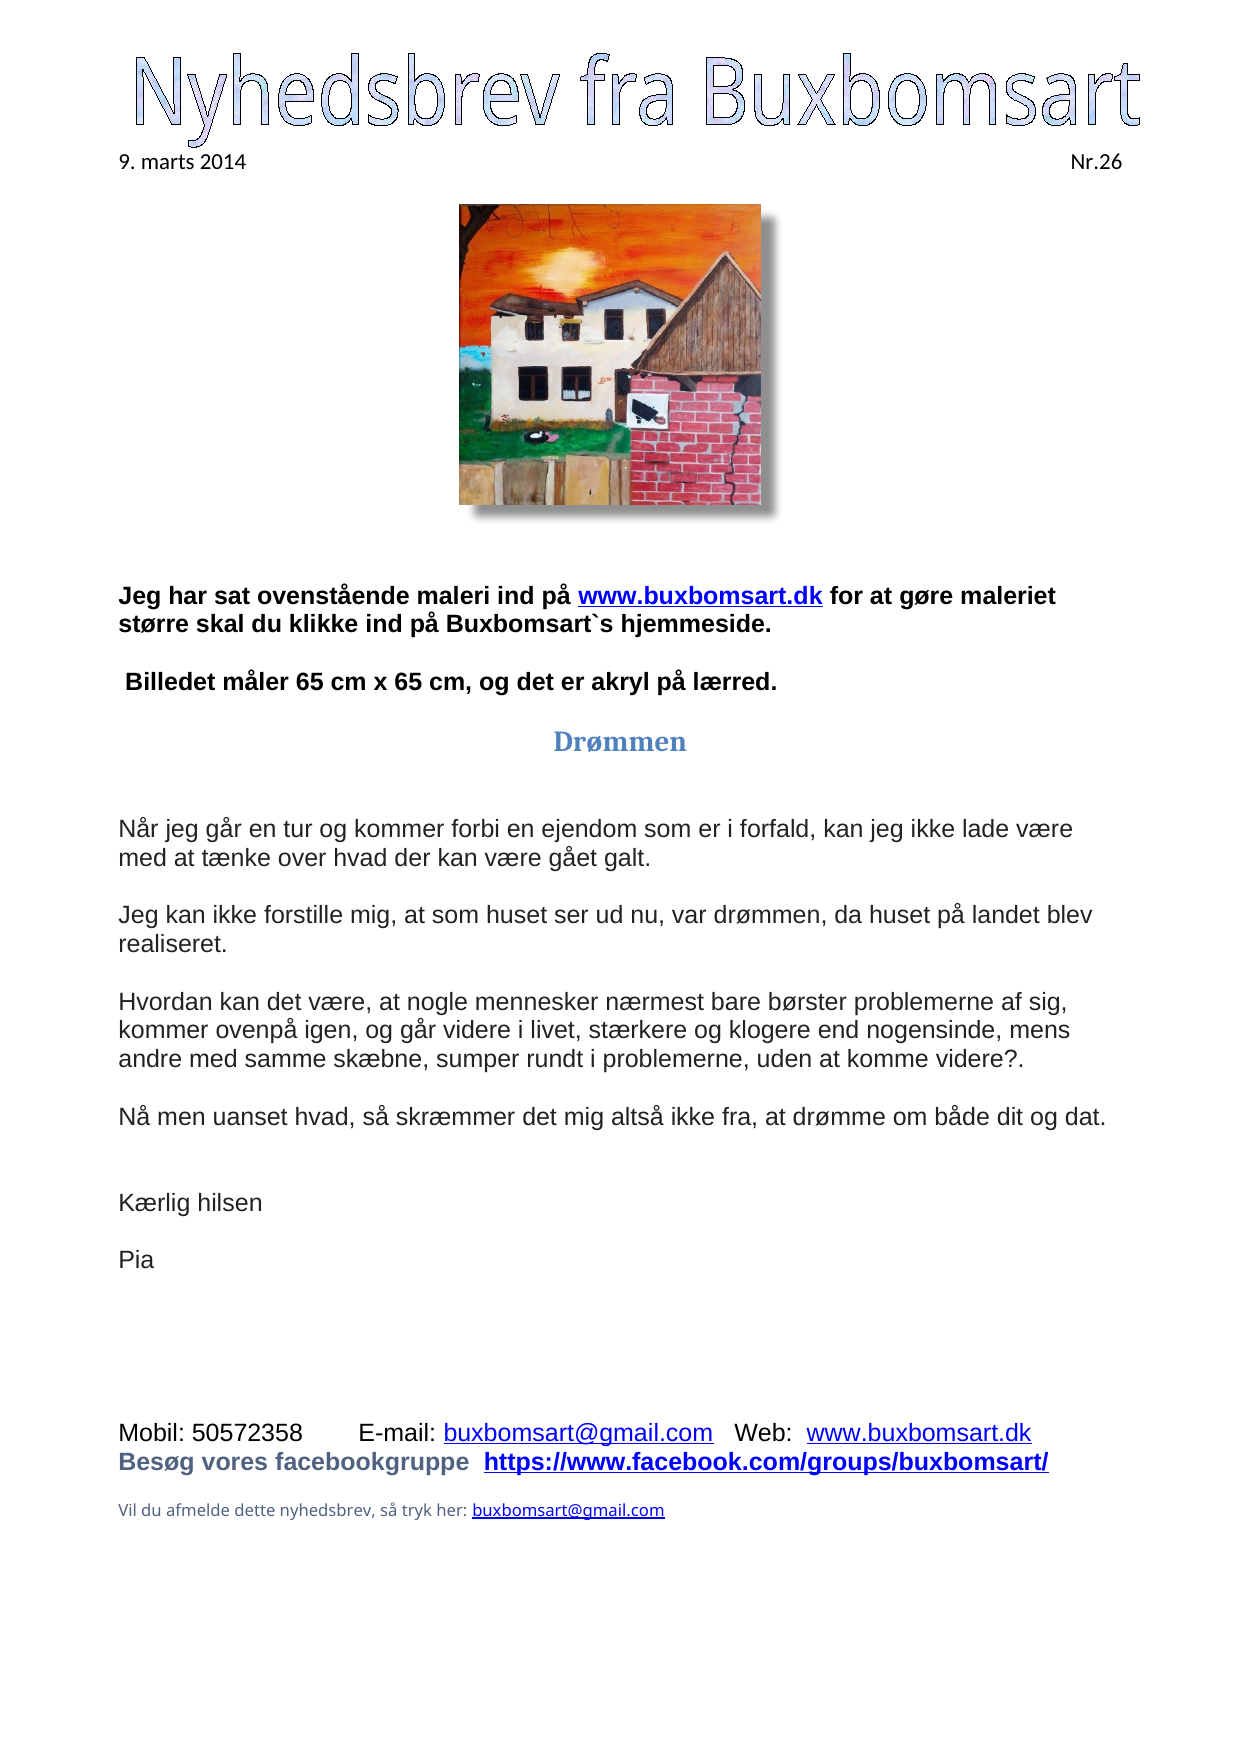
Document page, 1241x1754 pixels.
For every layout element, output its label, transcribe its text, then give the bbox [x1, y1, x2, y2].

picture [1043, 73, 1076, 125]
picture [234, 54, 269, 124]
picture [844, 54, 879, 125]
text Vil du afmelde dette nyhedsbrev, så tryk her: buxbomsart@gmail.com [118, 1498, 1122, 1521]
picture [369, 73, 398, 125]
text Hvordan kan det være, at nogle mennesker nærmest bare børster problemerne af sig, kommer ovenpå igen, og går videre i livet, stærkere og klogere end nogensinde, mens andre med samme skæbne, sumper rundt i problemerne, uden at komme videre?. [118, 987, 1122, 1073]
text Kærlig hilsen [118, 1188, 1122, 1217]
picture [409, 54, 445, 125]
text Besøg vores facebookgruppe https://www.facebook.com/groups/buxbomsart/ [118, 1447, 1122, 1476]
picture [1089, 73, 1112, 124]
text Nå men uanset hvad, så skræmmer det mig altså ikke fra, at drømme om både dit og dat. [118, 1102, 1122, 1131]
subtitle Drømmen [118, 725, 1122, 759]
picture [707, 57, 745, 124]
picture [484, 73, 518, 125]
text Jeg kan ikke forstille mig, at som huset ser ud nu, var drømmen, da huset på landet blev realiseret. [118, 901, 1122, 958]
picture [521, 75, 559, 124]
text Jeg har sat ovenstående maleri ind på www.buxbomsart.dk for at gøre maleriet større skal du klikke ind på Buxbomsart`s hjemmeside. [118, 581, 1122, 638]
picture [1007, 73, 1036, 125]
picture [639, 73, 673, 125]
picture [613, 73, 636, 124]
text Pia [118, 1246, 1122, 1274]
picture [459, 204, 761, 505]
picture [888, 73, 927, 125]
picture [798, 74, 836, 124]
picture [1115, 64, 1139, 125]
text Mobil: 50572358 E-mail: buxbomsart@gmail.com Web: www.buxbomsart.dk [118, 1418, 1122, 1447]
picture [456, 73, 479, 124]
picture [580, 53, 609, 124]
text Billedet måler 65 cm x 65 cm, og det er akryl på lærred. [118, 667, 1122, 696]
picture [322, 54, 358, 125]
picture [755, 75, 789, 125]
picture [937, 73, 995, 124]
picture [137, 58, 180, 124]
picture [278, 73, 313, 125]
text Når jeg går en tur og kommer forbi en ejendom som er i forfald, kan jeg ikke lade være med at tænke over hvad der kan være gået galt. [118, 814, 1122, 872]
picture [188, 75, 226, 147]
